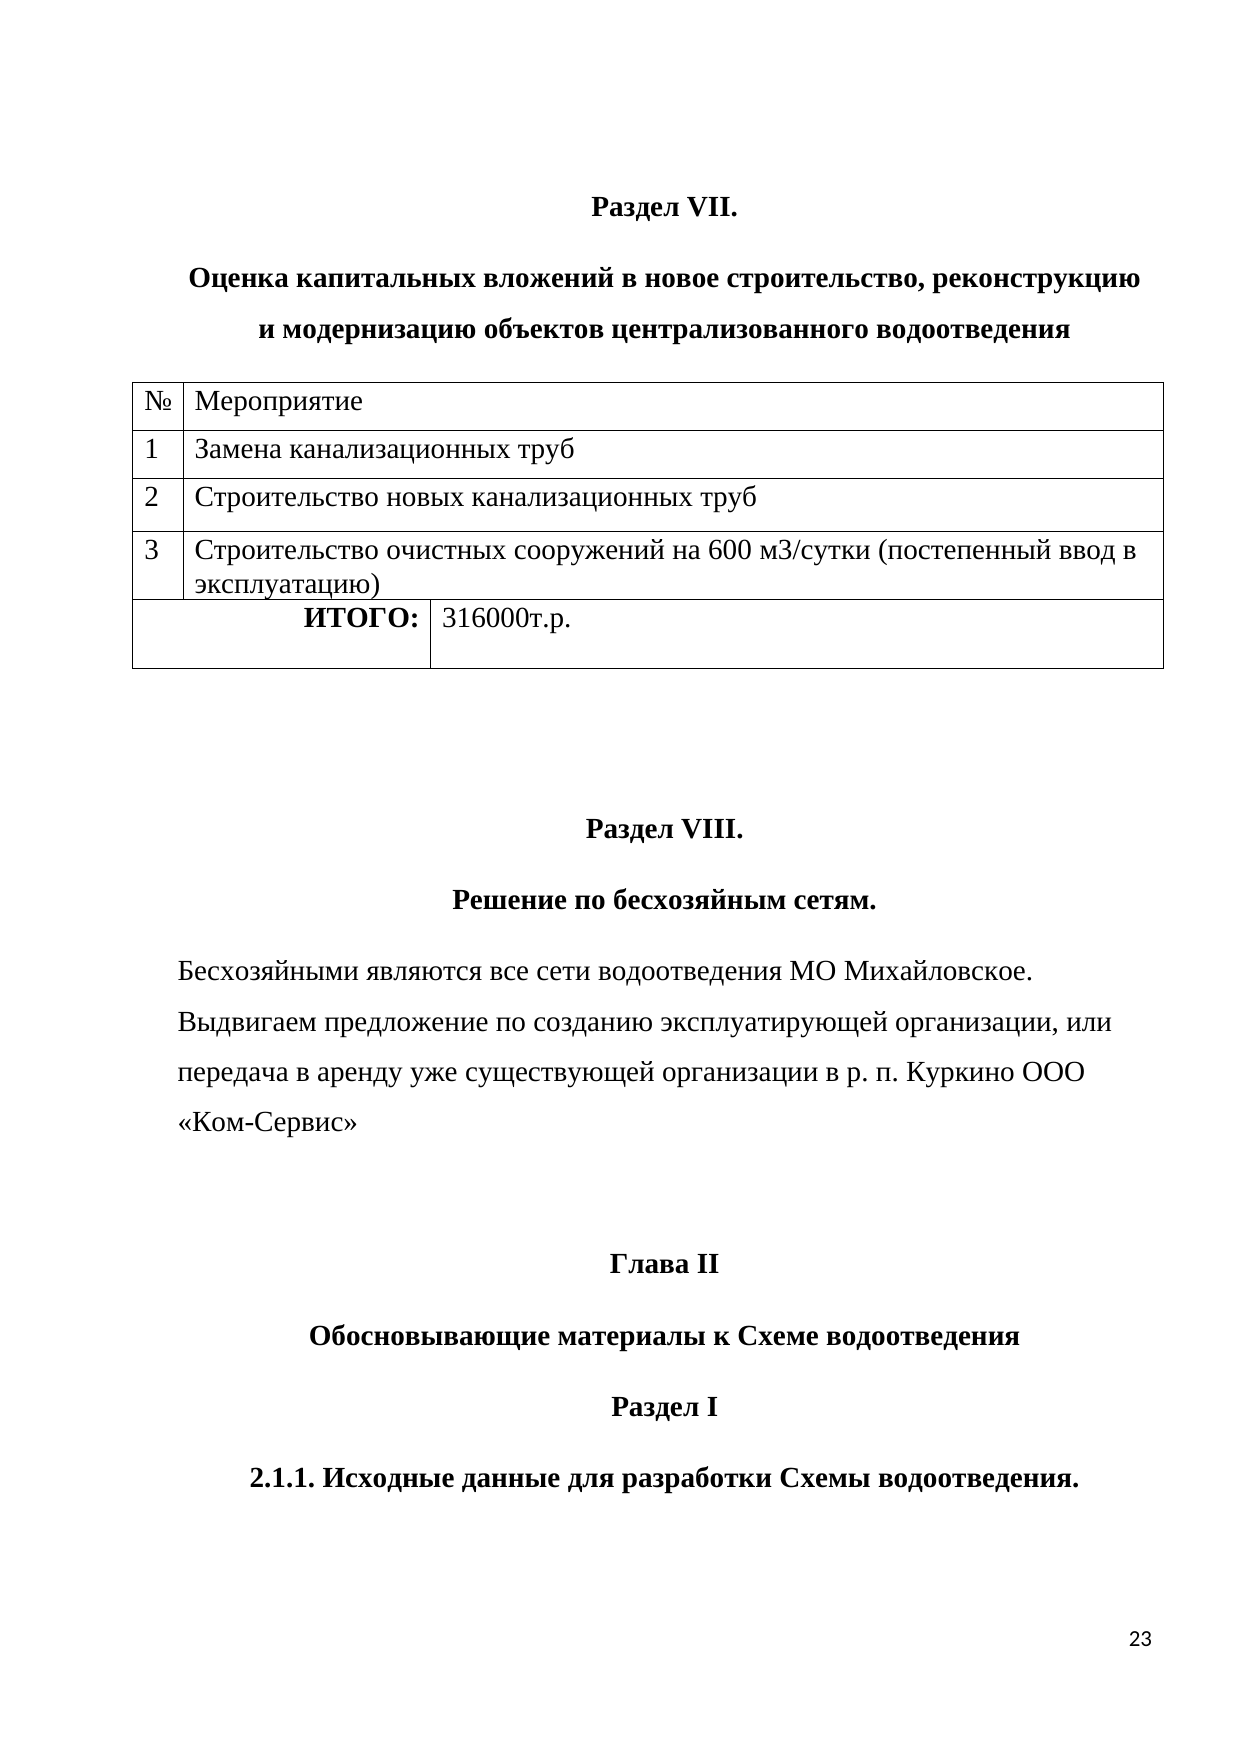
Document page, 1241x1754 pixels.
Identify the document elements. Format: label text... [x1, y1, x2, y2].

table_header № [133, 383, 183, 430]
text Раздел I [177, 1389, 1152, 1422]
text Раздел VIII. [177, 811, 1152, 845]
text Бесхозяйными являются все сети водоотведения МО Михайловское. Выдвигаем предложение по созданию эксплуатирующей организации, или передача в аренду уже существующей организации в р. п. Куркино ООО «Ком-Сервис» [177, 953, 1152, 1138]
text 2.1.1. Исходные данные для разработки Схемы водоотведения. [177, 1460, 1152, 1494]
table_cell 2 [133, 479, 183, 531]
table_cell 1 [133, 431, 183, 478]
text Решение по бесхозяйным сетям. [177, 882, 1152, 916]
table_cell Замена канализационных труб [184, 431, 1163, 478]
table_cell Строительство новых канализационных труб [184, 479, 1163, 531]
table_cell ИТОГО: [133, 600, 430, 668]
table_cell 316000т.р. [431, 600, 1163, 668]
text Глава II [177, 1247, 1152, 1280]
table_cell 3 [133, 532, 183, 599]
text Оценка капитальных вложений в новое строительство, реконструкцию и модернизацию объектов централизованного водоотведения [177, 260, 1152, 344]
text Обосновывающие материалы к Схеме водоотведения [177, 1318, 1152, 1351]
table_cell Строительство очистных сооружений на 600 м3/сутки (постепенный ввод в эксплуатацию) [184, 532, 1163, 599]
table_header Мероприятие [184, 383, 1163, 430]
text Раздел VII. [177, 189, 1152, 223]
